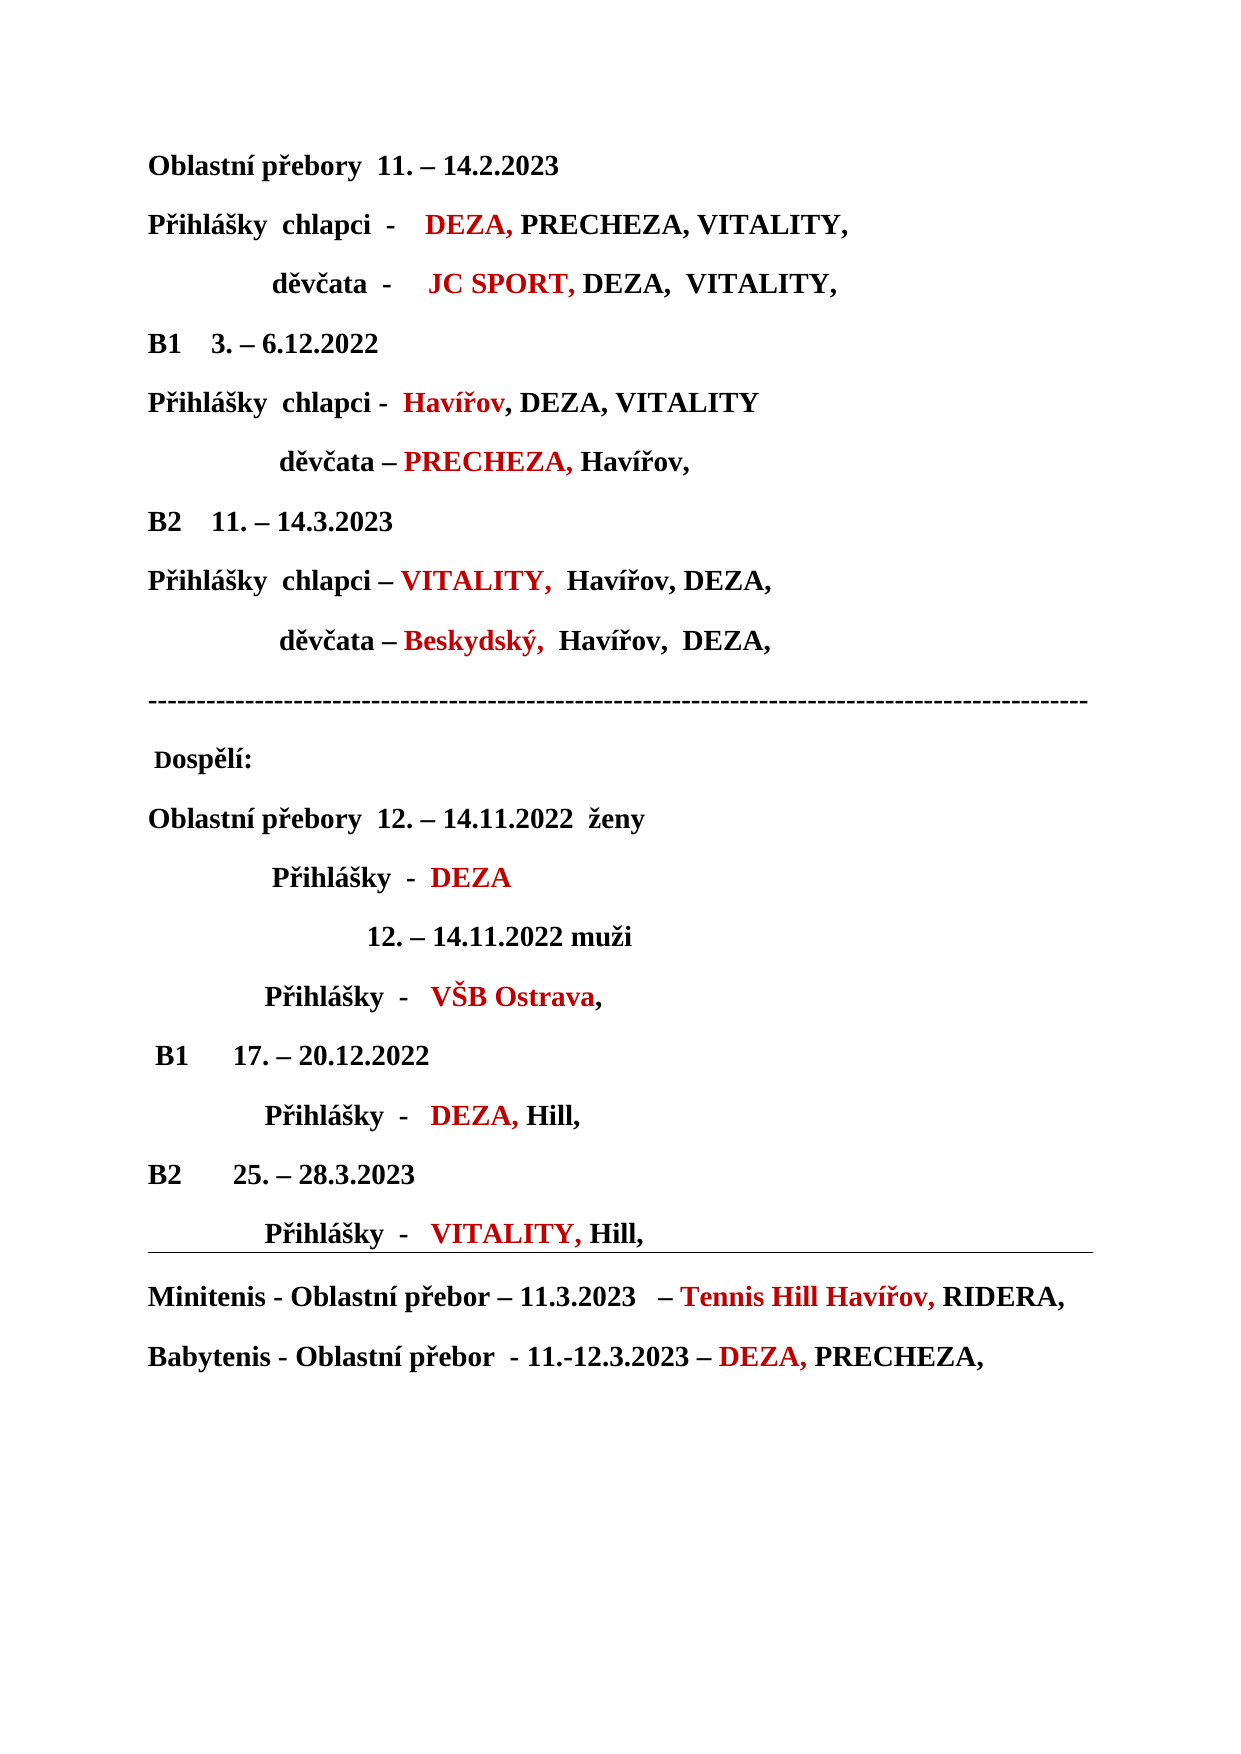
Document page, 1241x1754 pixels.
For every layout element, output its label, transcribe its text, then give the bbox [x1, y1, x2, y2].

text B2 11. – 14.3.2023 [148, 504, 1093, 537]
text Dospělí: [148, 741, 1093, 775]
text B1 17. – 20.12.2022 [148, 1038, 1093, 1072]
text děvčata - JC SPORT, DEZA, VITALITY, [148, 266, 1093, 300]
text B1 3. – 6.12.2022 [148, 326, 1093, 359]
text Přihlášky chlapci - Havířov, DEZA, VITALITY [148, 385, 1093, 419]
text Oblastní přebory 12. – 14.11.2022 ženy [148, 801, 1093, 834]
text Minitenis - Oblastní přebor – 11.3.2023 – Tennis Hill Havířov, RIDERA, [148, 1279, 1093, 1313]
text děvčata – PRECHEZA, Havířov, [148, 444, 1093, 478]
text Přihlášky - VITALITY, Hill, [148, 1216, 1093, 1252]
text Přihlášky chlapci - DEZA, PRECHEZA, VITALITY, [148, 207, 1093, 241]
text děvčata – Beskydský, Havířov, DEZA, [148, 623, 1093, 656]
text B2 25. – 28.3.2023 [148, 1157, 1093, 1191]
text Oblastní přebory 11. – 14.2.2023 [148, 148, 1093, 181]
text ------------------------------------------------------------------------------------------------- [148, 682, 1093, 716]
text Přihlášky - VŠB Ostrava, [148, 979, 1093, 1012]
text Přihlášky - DEZA [148, 860, 1093, 894]
text Přihlášky - DEZA, Hill, [148, 1098, 1093, 1131]
text 12. – 14.11.2022 muži [148, 919, 1093, 953]
text Babytenis - Oblastní přebor - 11.-12.3.2023 – DEZA, PRECHEZA, [148, 1339, 1093, 1372]
text Přihlášky chlapci – VITALITY, Havířov, DEZA, [148, 563, 1093, 597]
